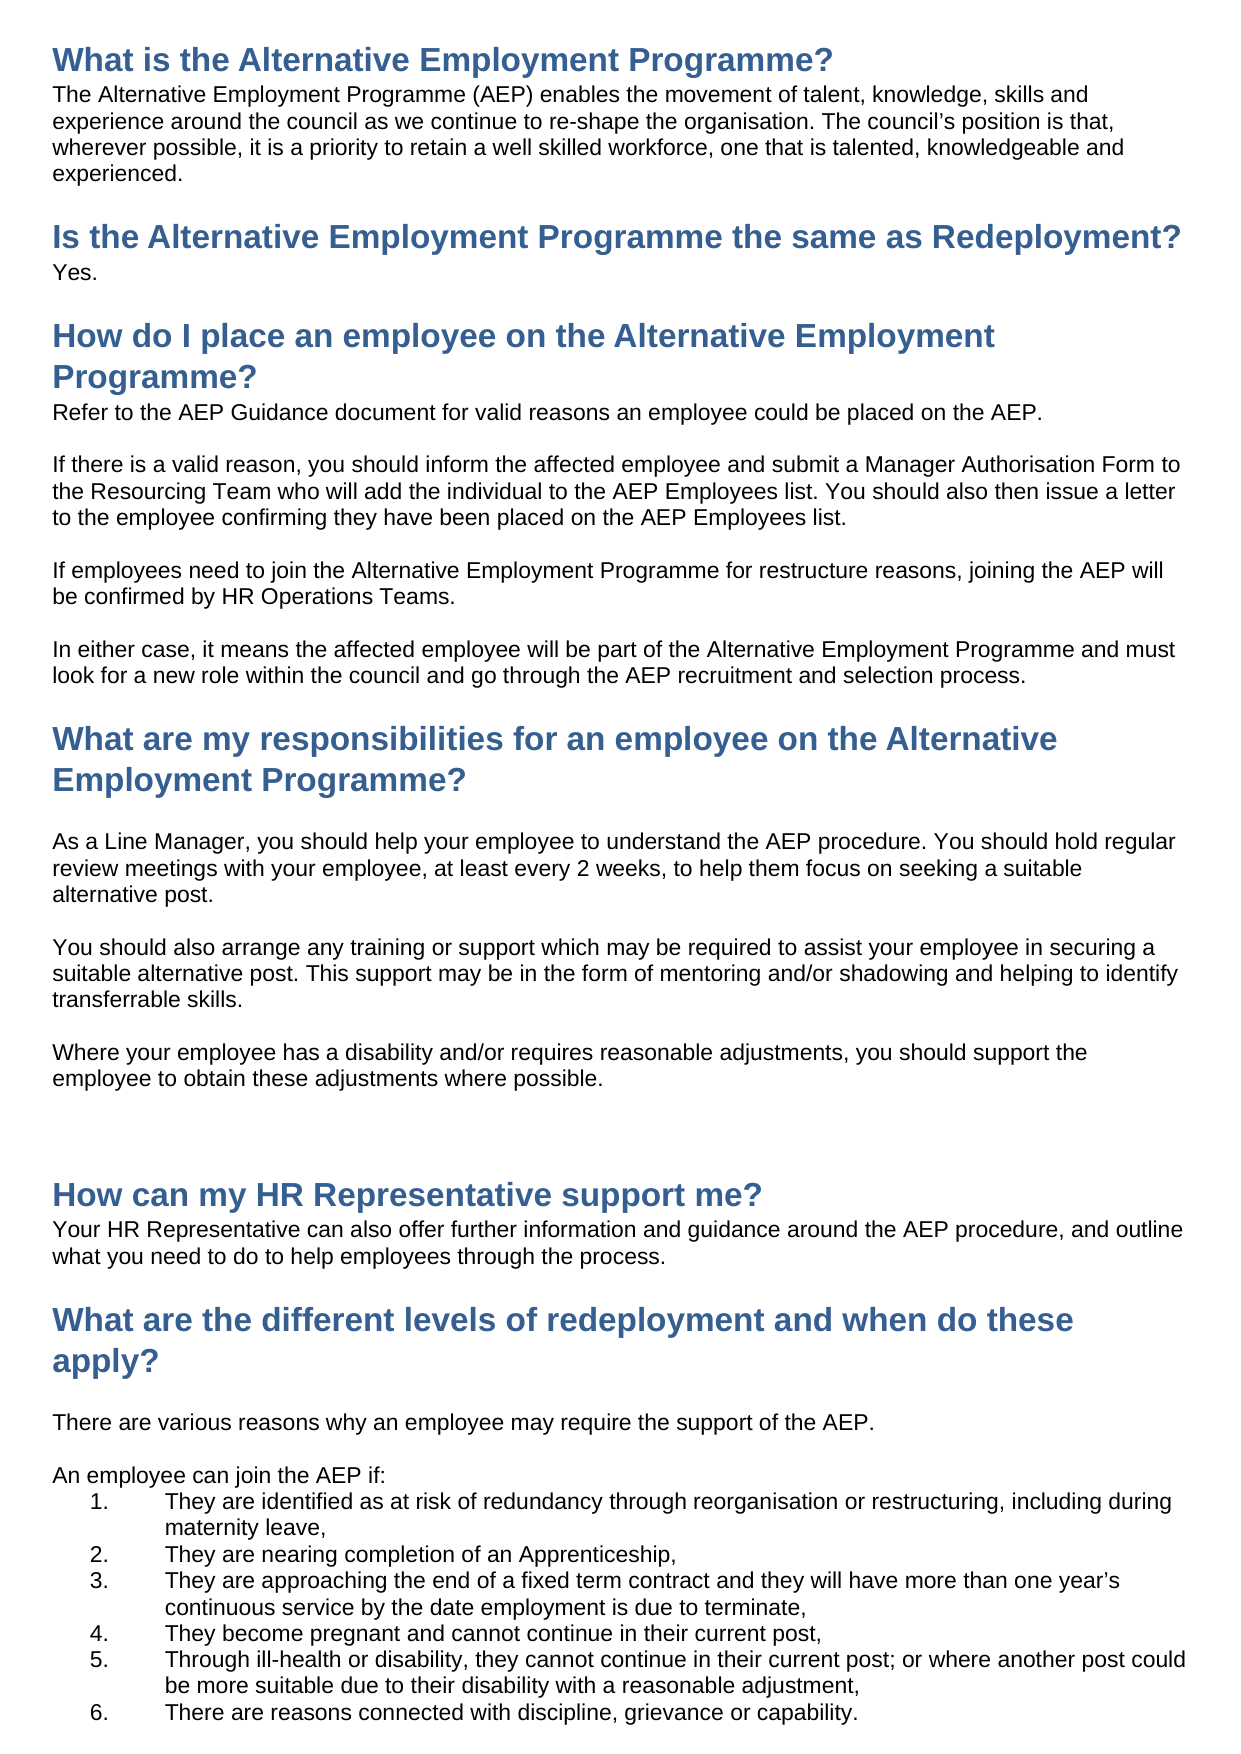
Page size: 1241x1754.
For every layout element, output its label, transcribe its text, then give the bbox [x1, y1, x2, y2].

list They are identified as at risk of redundancy through reorganisation or restructuring, including during maternity leave, [89, 1488, 1188, 1541]
text Your HR Representative can also offer further information and guidance around the AEP procedure, and outline what you need to do to help employees through the process. [52, 1216, 1188, 1269]
text Refer to the AEP Guidance document for valid reasons an employee could be placed on the AEP. [52, 398, 1188, 425]
text As a Line Manager, you should help your employee to understand the AEP procedure. You should hold regular review meetings with your employee, at least every 2 weeks, to help them focus on seeking a suitable alternative post. [52, 828, 1188, 907]
text If employees need to join the Alternative Employment Programme for restructure reasons, joining the AEP will be confirmed by HR Operations Teams. [52, 557, 1188, 609]
text In either case, it means the affected employee will be part of the Alternative Employment Programme and must look for a new role within the council and go through the AEP recruitment and selection process. [52, 636, 1188, 688]
subtitle What is the Alternative Employment Programme? [52, 40, 1188, 78]
subtitle What are the different levels of redeployment and when do these apply? [52, 1300, 1188, 1379]
list There are reasons connected with discipline, grievance or capability. [89, 1699, 1188, 1725]
text The Alternative Employment Programme (AEP) enables the movement of talent, knowledge, skills and experience around the council as we continue to re-shape the organisation. The council’s position is that, wherever possible, it is a priority to retain a well skilled workforce, one that is talented, knowledgeable and experienced. [52, 81, 1188, 187]
text An employee can join the AEP if: [52, 1462, 1188, 1488]
list They are approaching the end of a fixed term contract and they will have more than one year’s continuous service by the date employment is due to terminate, [89, 1567, 1188, 1620]
list Through ill-health or disability, they cannot continue in their current post; or where another post could be more suitable due to their disability with a reasonable adjustment, [89, 1646, 1188, 1699]
subtitle How can my HR Representative support me? [52, 1175, 1188, 1213]
text Where your employee has a disability and/or requires reasonable adjustments, you should support the employee to obtain these adjustments where possible. [52, 1039, 1188, 1092]
list They become pregnant and cannot continue in their current post, [89, 1620, 1188, 1646]
subtitle What are my responsibilities for an employee on the Alternative Employment Programme? [52, 719, 1188, 799]
text You should also arrange any training or support which may be required to assist your employee in securing a suitable alternative post. This support may be in the form of mentoring and/or shadowing and helping to identify transferrable skills. [52, 934, 1188, 1013]
subtitle How do I place an employee on the Alternative Employment Programme? [52, 316, 1188, 396]
text Yes. [52, 259, 1188, 285]
text If there is a valid reason, you should inform the affected employee and submit a Manager Authorisation Form to the Resourcing Team who will add the individual to the AEP Employees list. You should also then issue a letter to the employee confirming they have been placed on the AEP Employees list. [52, 451, 1188, 530]
subtitle Is the Alternative Employment Programme the same as Redeployment? [52, 217, 1188, 256]
list They are nearing completion of an Apprenticeship, [89, 1541, 1188, 1567]
text There are various reasons why an employee may require the support of the AEP. [52, 1409, 1188, 1435]
